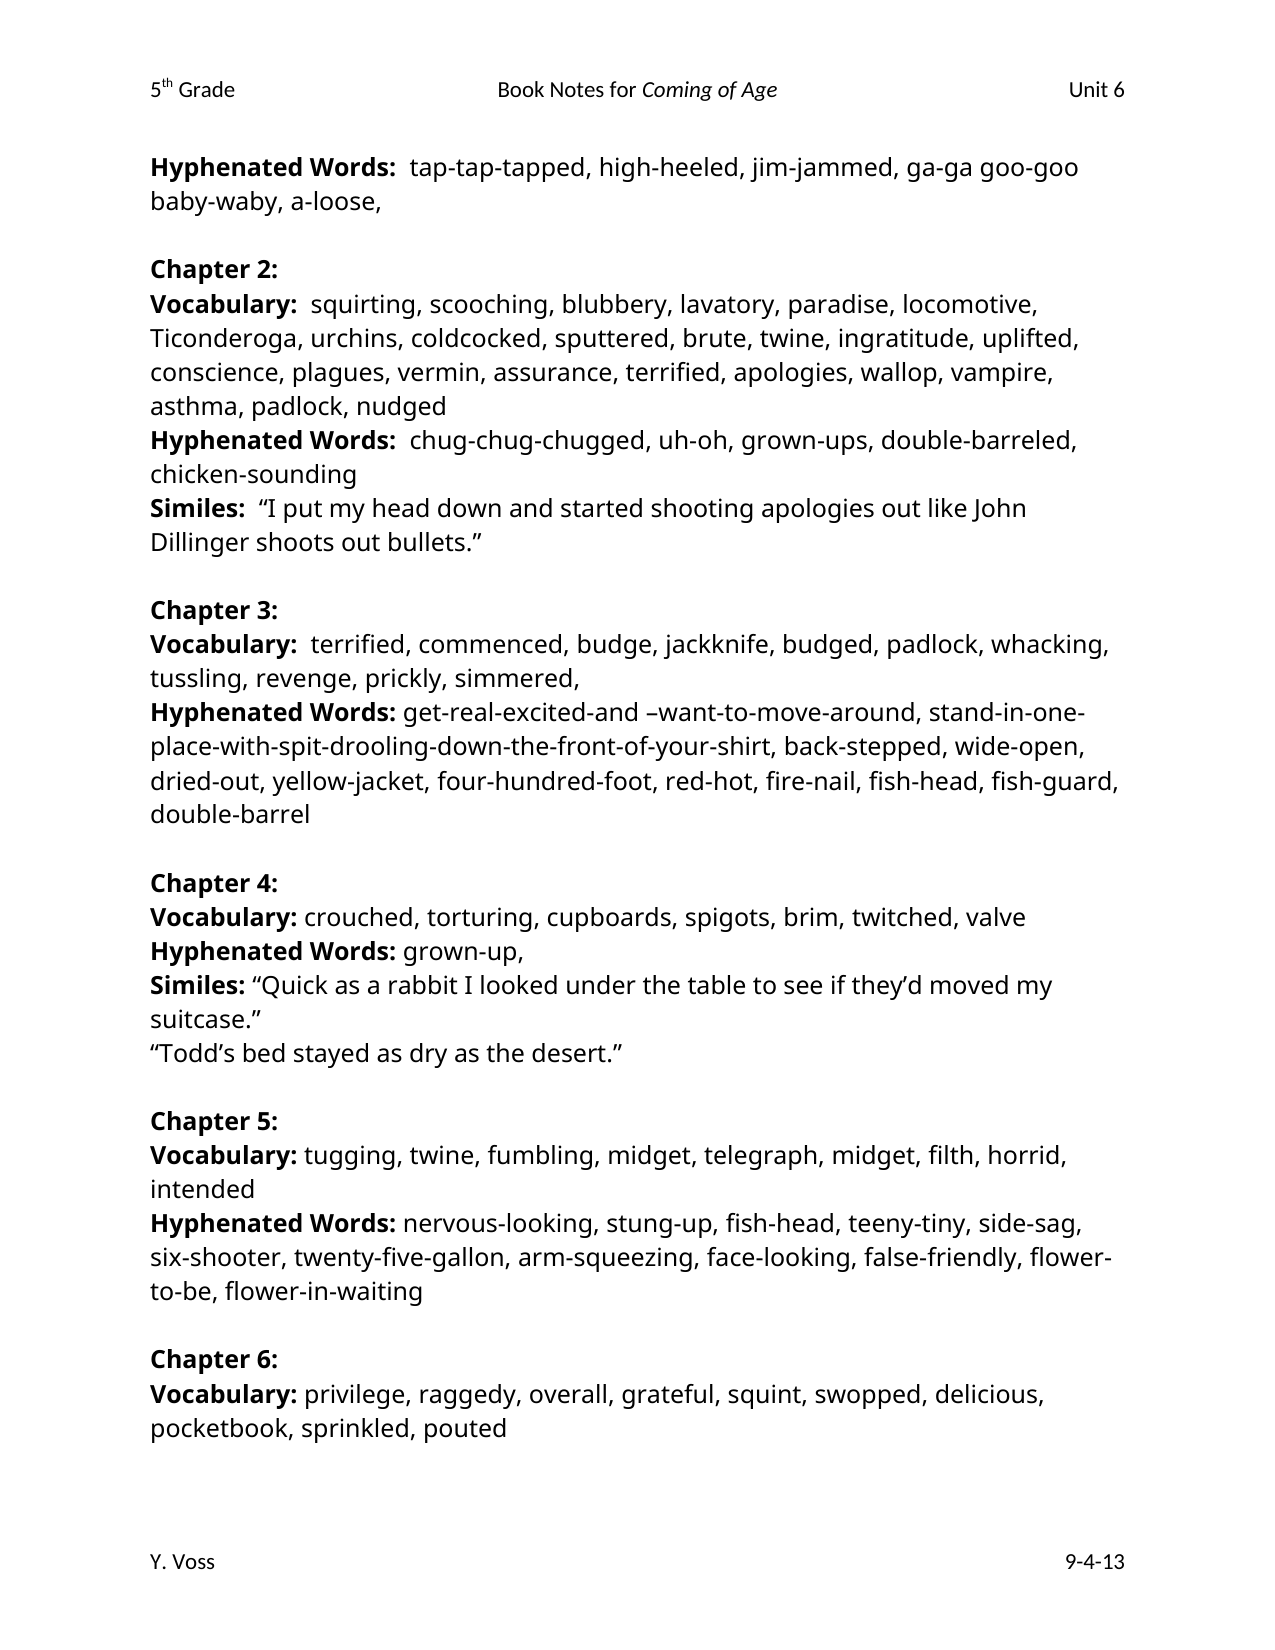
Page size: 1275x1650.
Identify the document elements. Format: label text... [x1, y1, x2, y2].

text Hyphenated Words: grown-up, [150, 933, 1125, 967]
text Chapter 4: [150, 865, 1125, 899]
text Hyphenated Words: tap-tap-tapped, high-heeled, jim-jammed, ga-ga goo-goo baby-waby, a-loose, [150, 150, 1125, 218]
text Chapter 3: [150, 593, 1125, 627]
text Chapter 6: [150, 1342, 1125, 1376]
text Vocabulary: tugging, twine, fumbling, midget, telegraph, midget, filth, horrid, intended [150, 1138, 1125, 1206]
text Vocabulary: privilege, raggedy, overall, grateful, squint, swopped, delicious, pocketbook, sprinkled, pouted [150, 1376, 1125, 1444]
text Similes: “I put my head down and started shooting apologies out like John Dillinger shoots out bullets.” [150, 491, 1125, 559]
text Hyphenated Words: chug-chug-chugged, uh-oh, grown-ups, double-barreled, chicken-sounding [150, 422, 1125, 491]
text Chapter 2: [150, 252, 1125, 286]
text Vocabulary: squirting, scooching, blubbery, lavatory, paradise, locomotive, Ticonderoga, urchins, coldcocked, sputtered, brute, twine, ingratitude, uplifted, conscience, plagues, vermin, assurance, terrified, apologies, wallop, vampire, asthma, padlock, nudged [150, 286, 1125, 422]
text “Todd’s bed stayed as dry as the desert.” [150, 1036, 1125, 1070]
text Similes: “Quick as a rabbit I looked under the table to see if they’d moved my suitcase.” [150, 967, 1125, 1036]
text Vocabulary: terrified, commenced, budge, jackknife, budged, padlock, whacking, tussling, revenge, prickly, simmered, [150, 627, 1125, 695]
text Chapter 5: [150, 1104, 1125, 1138]
text Hyphenated Words: get-real-excited-and –want-to-move-around, stand-in-one-place-with-spit-drooling-down-the-front-of-your-shirt, back-stepped, wide-open, dried-out, yellow-jacket, four-hundred-foot, red-hot, fire-nail, fish-head, fish-guard, double-barrel [150, 695, 1125, 831]
text Hyphenated Words: nervous-looking, stung-up, fish-head, teeny-tiny, side-sag, six-shooter, twenty-five-gallon, arm-squeezing, face-looking, false-friendly, flower-to-be, flower-in-waiting [150, 1206, 1125, 1308]
text Vocabulary: crouched, torturing, cupboards, spigots, brim, twitched, valve [150, 899, 1125, 933]
